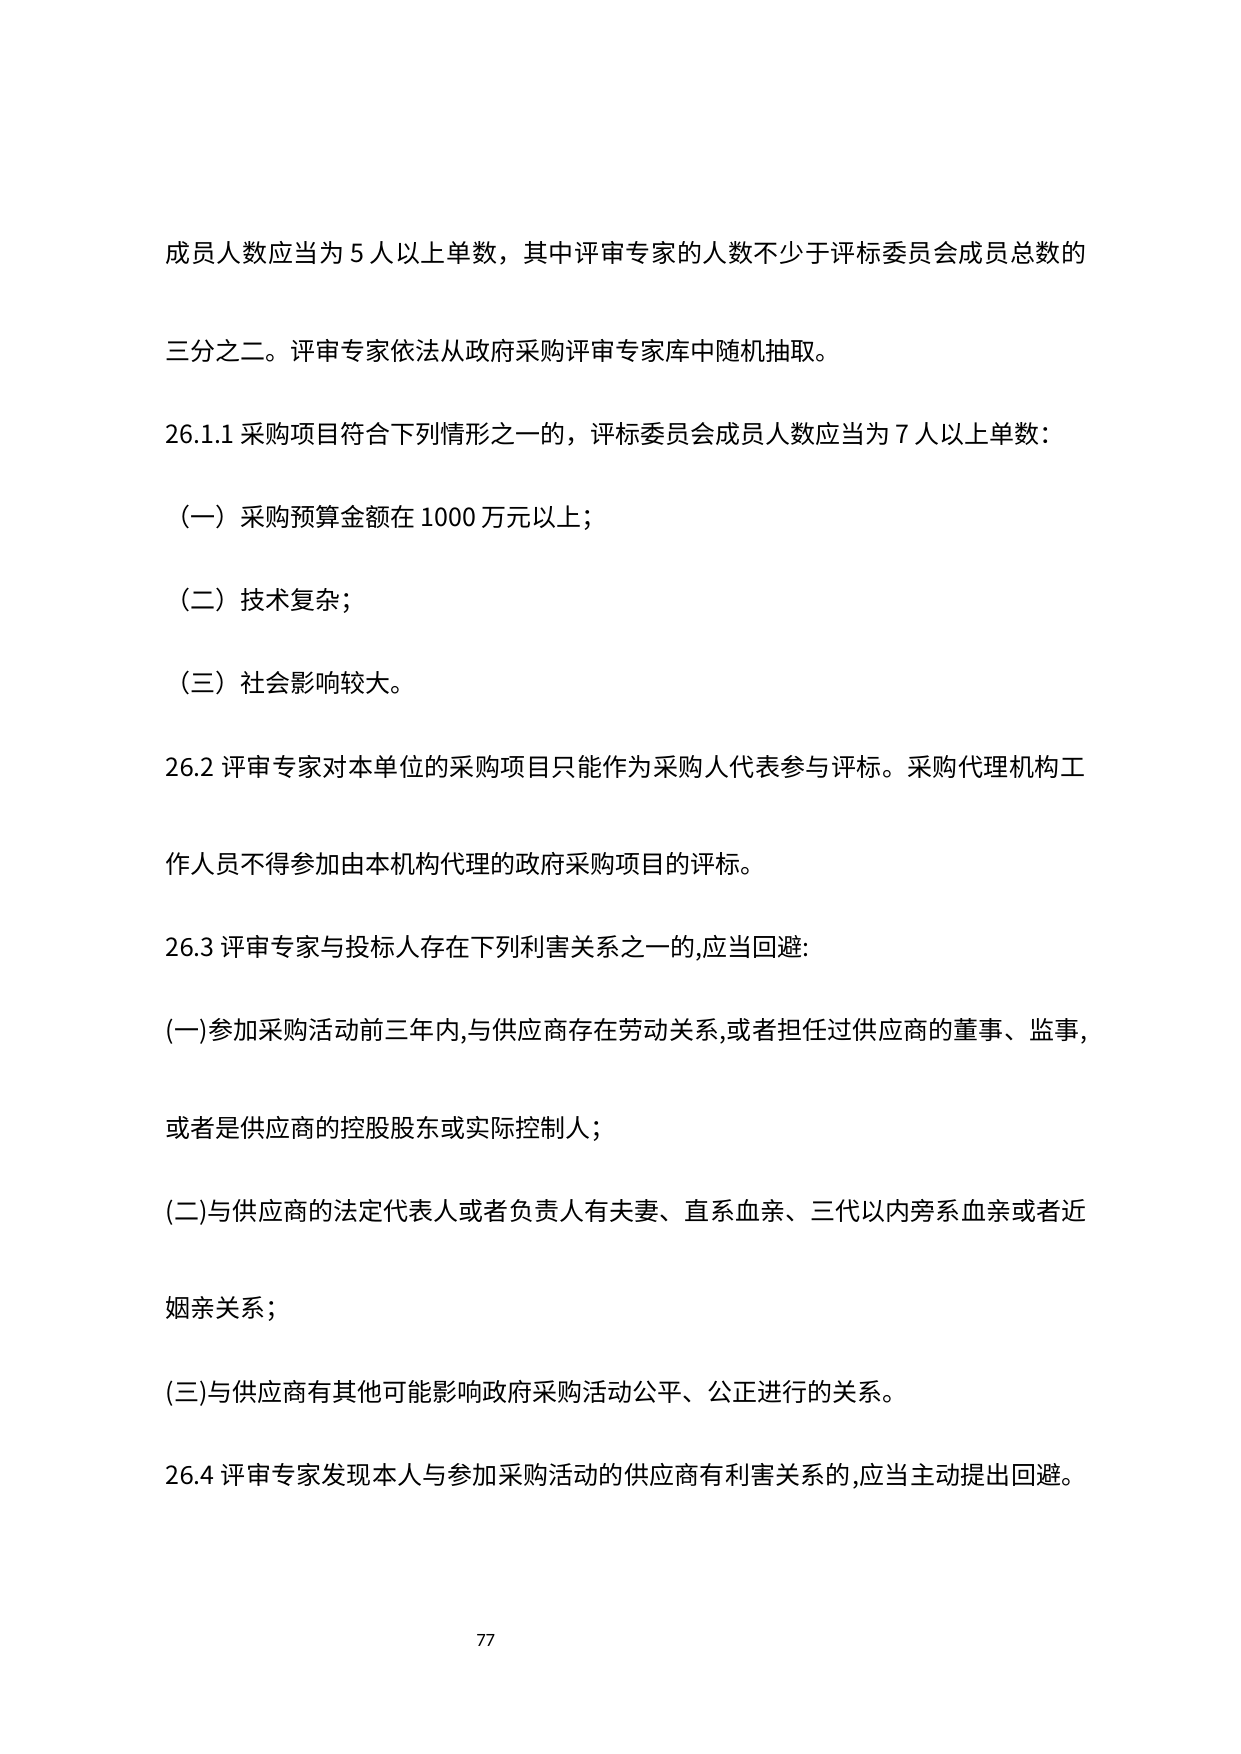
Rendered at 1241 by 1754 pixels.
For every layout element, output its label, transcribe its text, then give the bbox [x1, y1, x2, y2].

text （一）采购预算金额在1000万元以上； [165, 483, 1087, 548]
text （二）技术复杂； [165, 566, 1087, 631]
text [165, 219, 1087, 382]
text (三)与供应商有其他可能影响政府采购活动公平、公正进行的关系。 [165, 1358, 1087, 1423]
text 26.1.1 采购项目符合下列情形之一的，评标委员会成员人数应当为7人以上单数： [165, 400, 1087, 465]
text (一)参加采购活动前三年内,与供应商存在劳动关系,或者担任过供应商的董事、监事,或者是供应商的控股股东或实际控制人； [165, 996, 1087, 1159]
text 26.3 评审专家与投标人存在下列利害关系之一的,应当回避: [165, 913, 1087, 978]
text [165, 1441, 1087, 1506]
text 26.2 评审专家对本单位的采购项目只能作为采购人代表参与评标。采购代理机构工作人员不得参加由本机构代理的政府采购项目的评标。 [165, 733, 1087, 895]
text （三）社会影响较大。 [165, 649, 1087, 714]
text (二)与供应商的法定代表人或者负责人有夫妻、直系血亲、三代以内旁系血亲或者近姻亲关系； [165, 1177, 1087, 1339]
